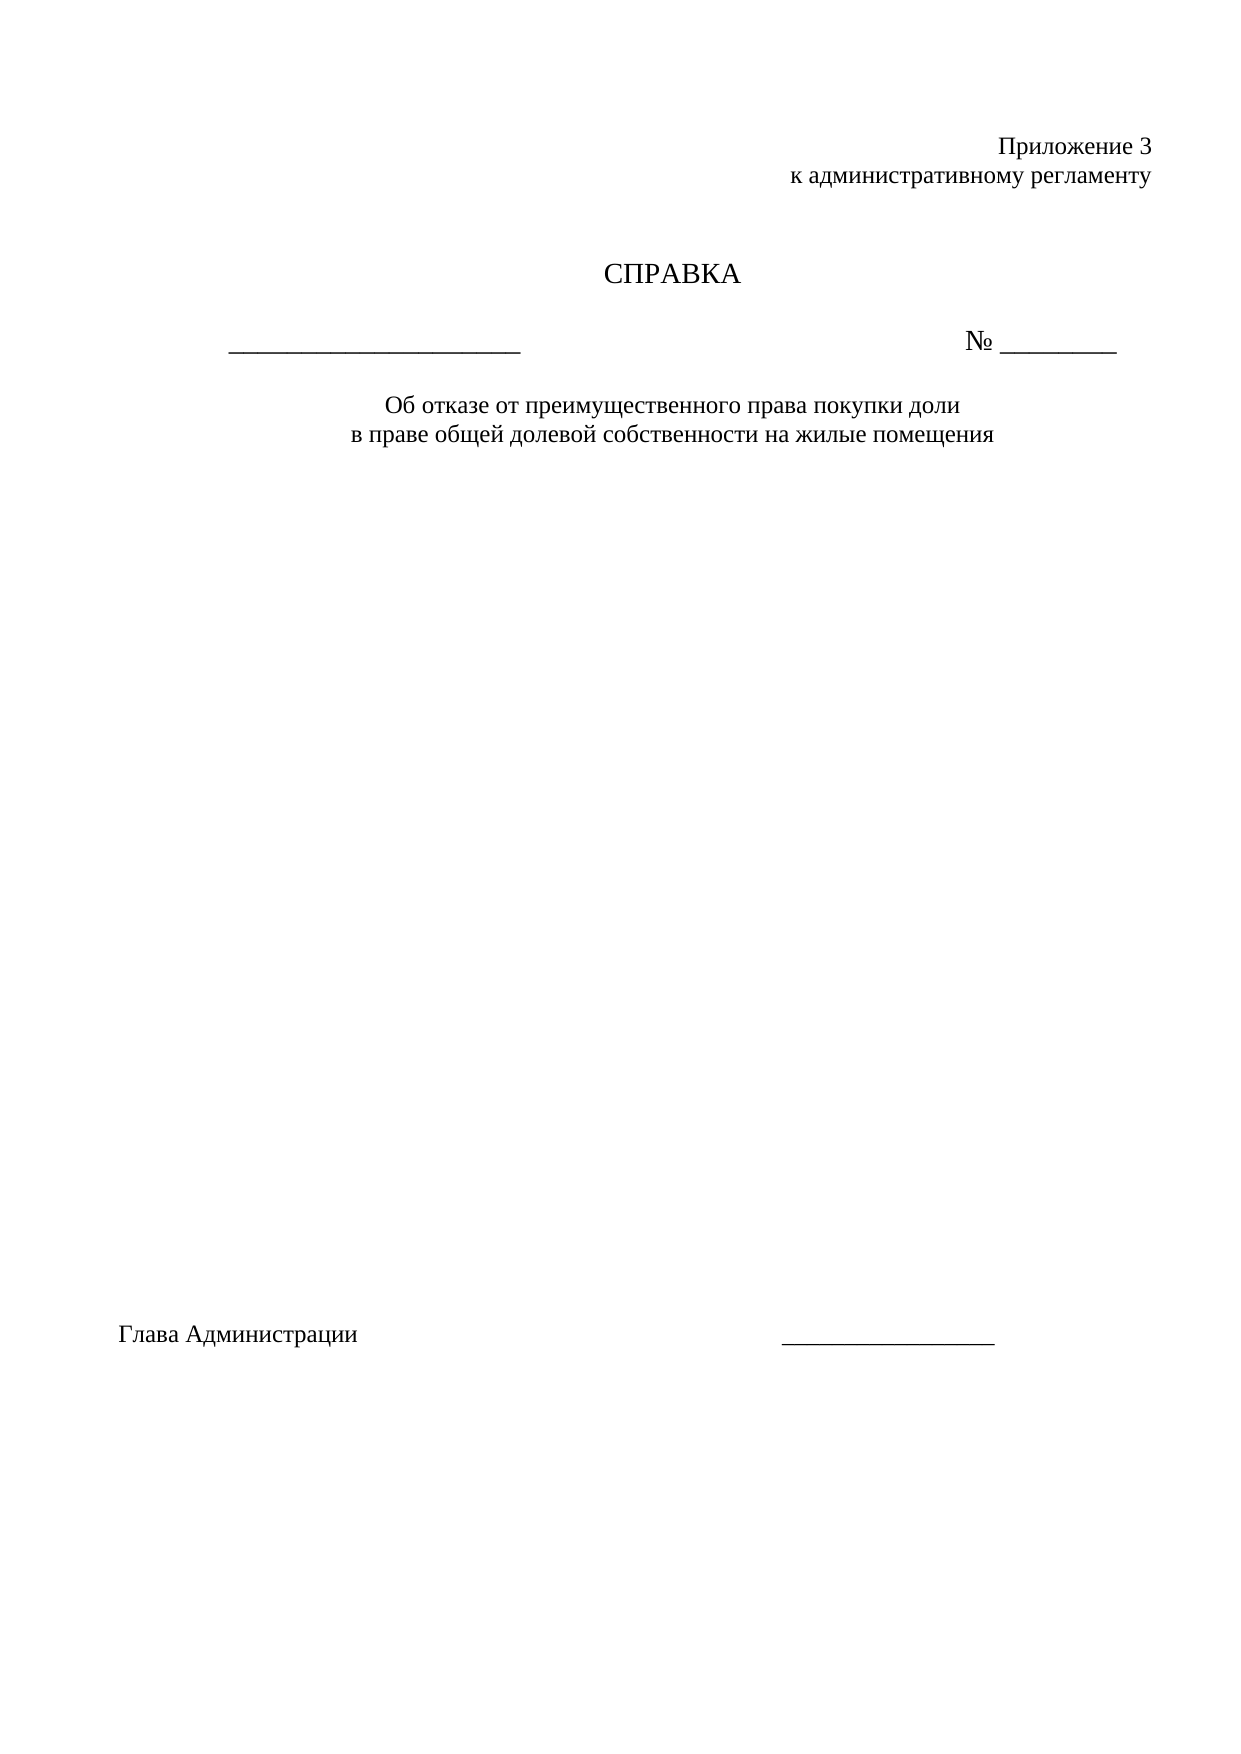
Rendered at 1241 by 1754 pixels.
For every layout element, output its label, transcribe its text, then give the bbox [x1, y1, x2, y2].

text Глава Администрации _________________ [118, 1319, 1152, 1348]
text Об отказе от преимущественного права покупки доли [118, 390, 1152, 419]
text в праве общей долевой собственности на жилые помещения [118, 419, 1152, 447]
text ____________________ № ________ [118, 323, 1152, 356]
text к административному регламенту [118, 160, 1152, 189]
text Приложение 3 [118, 131, 1152, 160]
text СПРАВКА [118, 256, 1152, 289]
